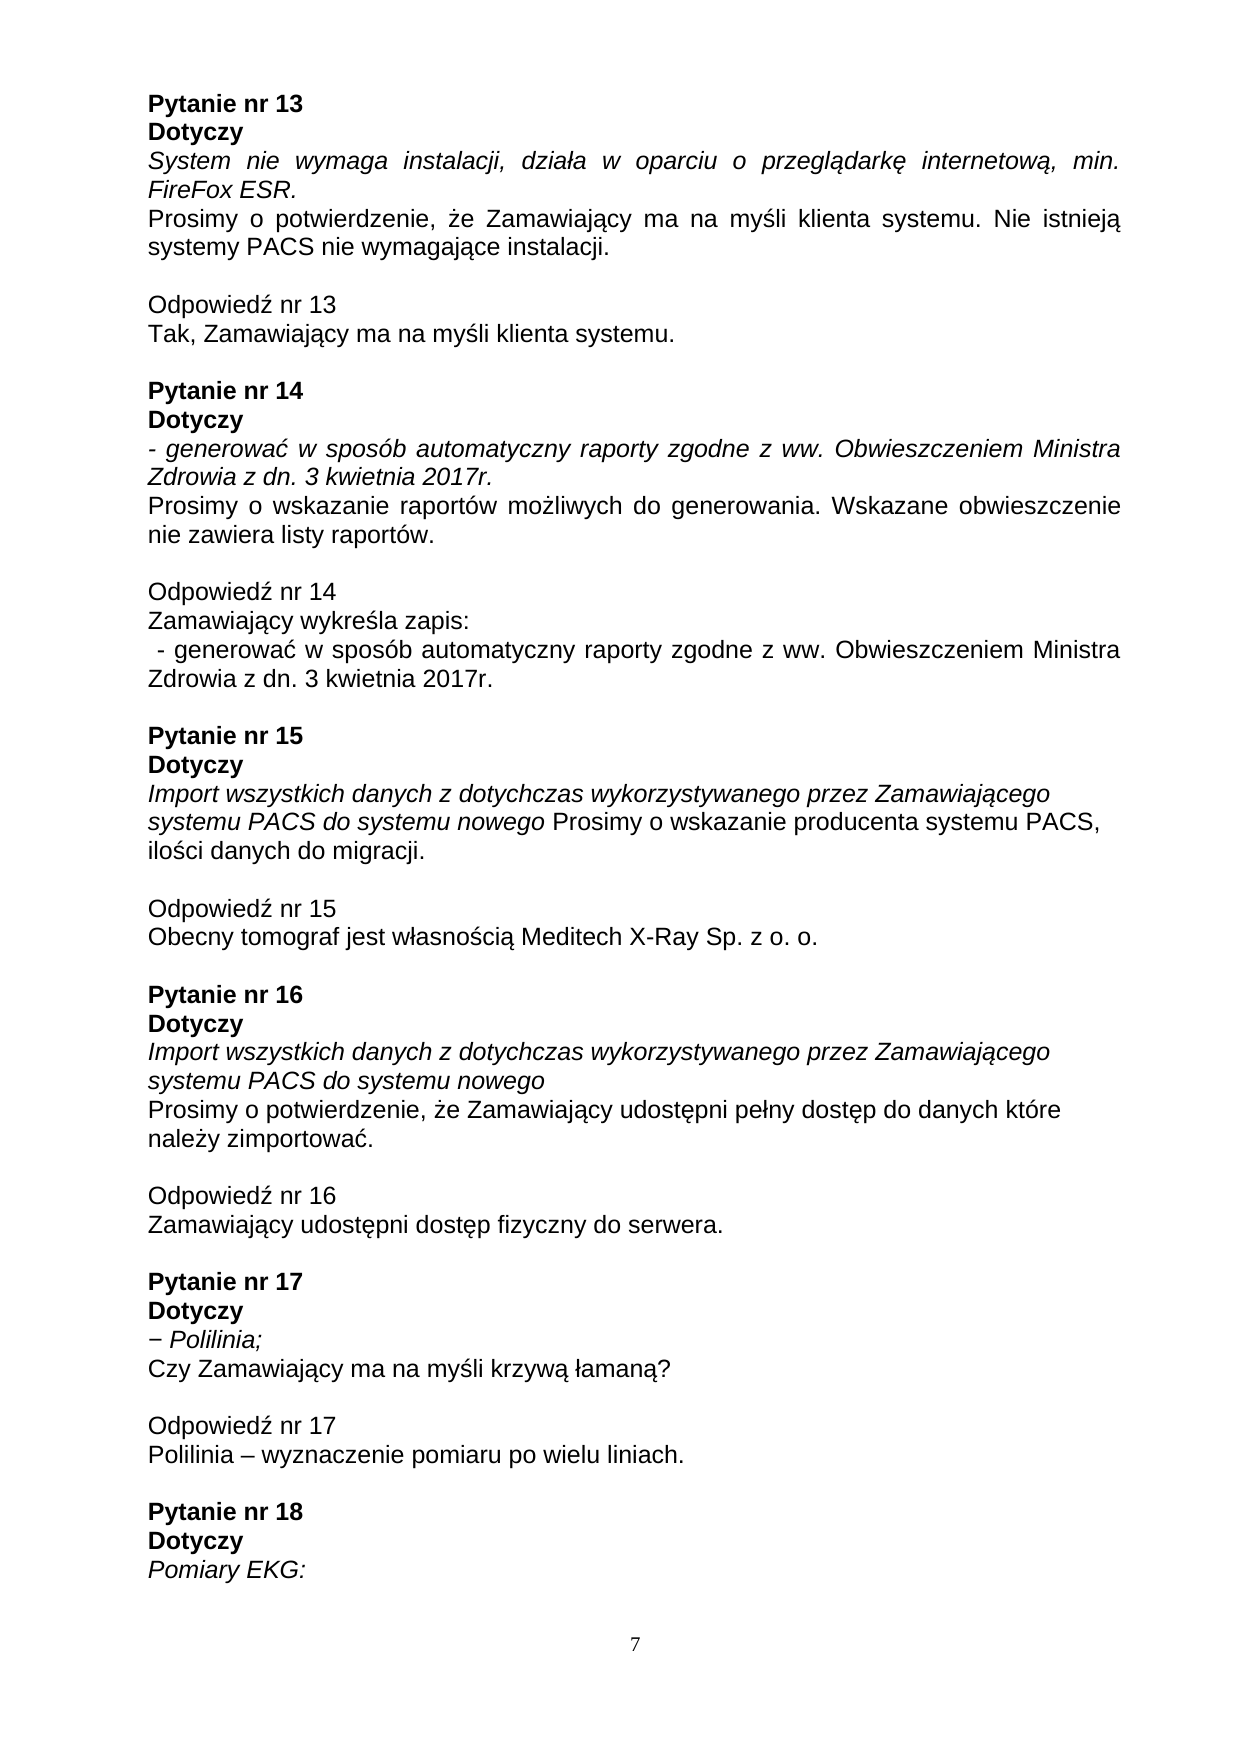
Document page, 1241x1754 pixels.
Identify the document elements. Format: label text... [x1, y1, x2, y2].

text Prosimy o potwierdzenie, że Zamawiający udostępni pełny dostęp do danych które należy zimportować. [148, 1095, 1122, 1152]
text Import wszystkich danych z dotychczas wykorzystywanego przez Zamawiającego systemu PACS do systemu nowego Prosimy o wskazanie producenta systemu PACS, ilości danych do migracji. [148, 779, 1122, 865]
text − Polilinia; [148, 1325, 1122, 1354]
text Prosimy o wskazanie raportów możliwych do generowania. Wskazane obwieszczenie nie zawiera listy raportów. [148, 491, 1122, 549]
text Pytanie nr 14 [148, 376, 1122, 405]
text - generować w sposób automatyczny raporty zgodne z ww. Obwieszczeniem Ministra Zdrowia z dn. 3 kwietnia 2017r. [148, 635, 1122, 692]
text Odpowiedź nr 14 [148, 577, 1122, 606]
text Pytanie nr 17 [148, 1267, 1122, 1296]
text Zamawiający wykreśla zapis: [148, 606, 1122, 635]
text Dotyczy [148, 117, 1122, 146]
text Import wszystkich danych z dotychczas wykorzystywanego przez Zamawiającego systemu PACS do systemu nowego [148, 1037, 1122, 1095]
text Prosimy o potwierdzenie, że Zamawiający ma na myśli klienta systemu. Nie istnieją systemy PACS nie wymagające instalacji. [148, 204, 1122, 261]
text Czy Zamawiający ma na myśli krzywą łamaną? [148, 1354, 1122, 1382]
text Pytanie nr 18 [148, 1497, 1122, 1526]
text System nie wymaga instalacji, działa w oparciu o przeglądarkę internetową, min. FireFox ESR. [148, 146, 1122, 204]
text Pytanie nr 13 [148, 89, 1122, 117]
text Odpowiedź nr 17 [148, 1411, 1122, 1440]
text Tak, Zamawiający ma na myśli klienta systemu. [148, 319, 1122, 347]
text Zamawiający udostępni dostęp fizyczny do serwera. [148, 1210, 1122, 1239]
text - generować w sposób automatyczny raporty zgodne z ww. Obwieszczeniem Ministra Zdrowia z dn. 3 kwietnia 2017r. [148, 434, 1122, 491]
text Dotyczy [148, 1296, 1122, 1325]
text Pytanie nr 16 [148, 980, 1122, 1009]
text Obecny tomograf jest własnością Meditech X-Ray Sp. z o. o. [148, 922, 1122, 951]
text Pytanie nr 15 [148, 721, 1122, 750]
text Dotyczy [148, 1526, 1122, 1555]
text Odpowiedź nr 15 [148, 894, 1122, 922]
text Odpowiedź nr 16 [148, 1181, 1122, 1210]
text Dotyczy [148, 405, 1122, 434]
text Odpowiedź nr 13 [148, 290, 1122, 319]
text Dotyczy [148, 1009, 1122, 1037]
text Dotyczy [148, 750, 1122, 779]
text Pomiary EKG: [148, 1555, 1122, 1584]
text Polilinia – wyznaczenie pomiaru po wielu liniach. [148, 1440, 1122, 1469]
